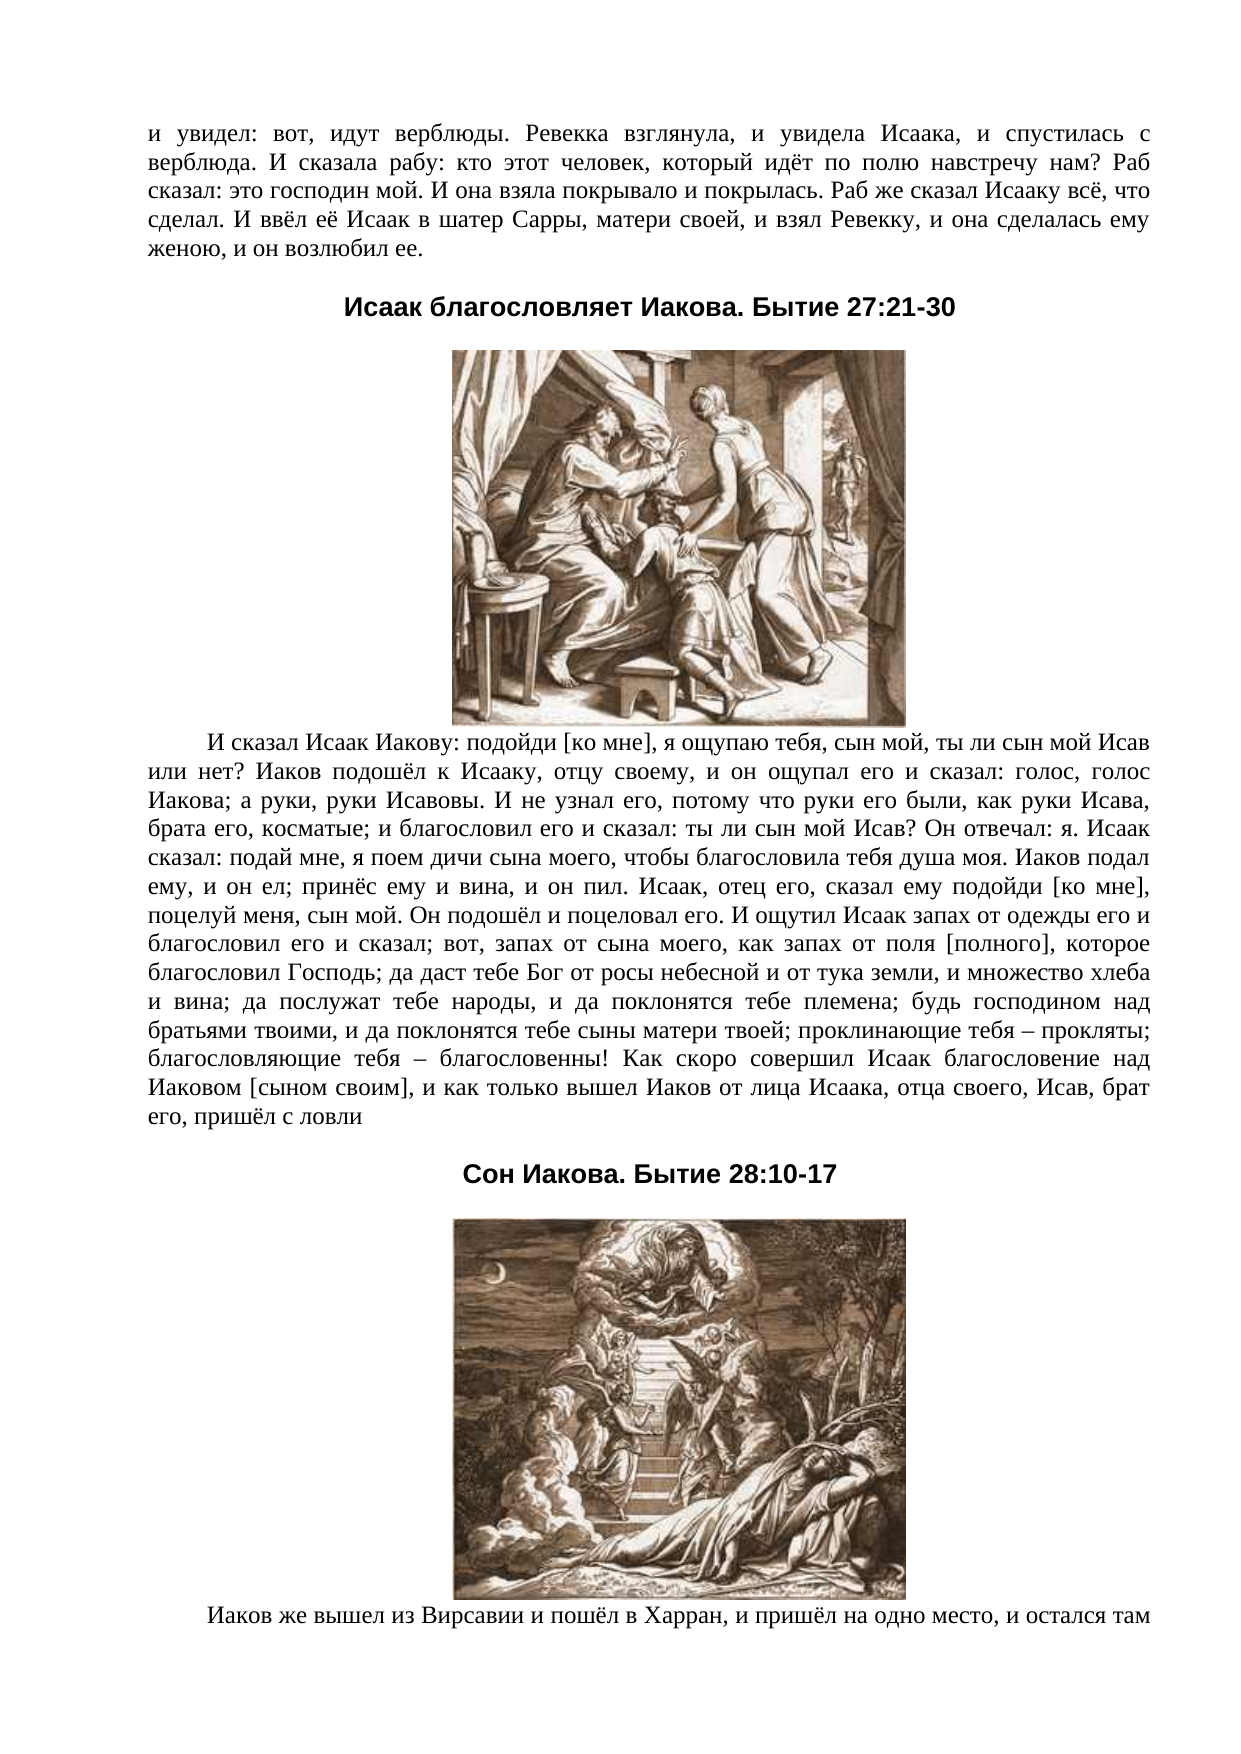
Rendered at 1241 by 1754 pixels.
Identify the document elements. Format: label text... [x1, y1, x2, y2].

picture [452, 1218, 906, 1600]
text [148, 118, 1152, 262]
text И сказал Исаак Иакову: подойди [ко мне], я ощупаю тебя, сын мой, ты ли сын мой Исав или нет? Иаков подошёл к Исааку, отцу своему, и он ощупал его и сказал: голос, голос Иакова; а руки, руки Исавовы. И не узнал его, потому что руки его были, как руки Исава, брата его, косматые; и благословил его и сказал: ты ли сын мой Исав? Он отвечал: я. Исаак сказал: подай мне, я поем дичи сына моего, чтобы благословила тебя душа моя. Иаков подал ему, и он ел; принёс ему и вина, и он пил. Исаак, отец его, сказал ему подойди [ко мне], поцелуй меня, сын мой. Он подошёл и поцеловал его. И ощутил Исаак запах от одежды его и благословил его и сказал; вот, запах от сына моего, как запах от поля [полного], которое благословил Господь; да даст тебе Бог от росы небесной и от тука земли, и множество хлеба и вина; да послужат тебе народы, и да поклонятся тебе племена; будь господином над братьями твоими, и да поклонятся тебе сыны матери твоей; проклинающие тебя – прокляты; благословляющие тебя – благословенны! Как скоро совершил Исаак благословение над Иаковом [сыном своим], и как только вышел Иаков от лица Исаака, отца своего, Исав, брат его, пришёл с ловли [148, 727, 1152, 1130]
picture [452, 350, 906, 728]
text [148, 1600, 1152, 1629]
subtitle Сон Иакова. Бытие 28:10-17 [148, 1158, 1152, 1190]
subtitle Исаак благословляет Иакова. Бытие 27:21-30 [148, 291, 1152, 322]
